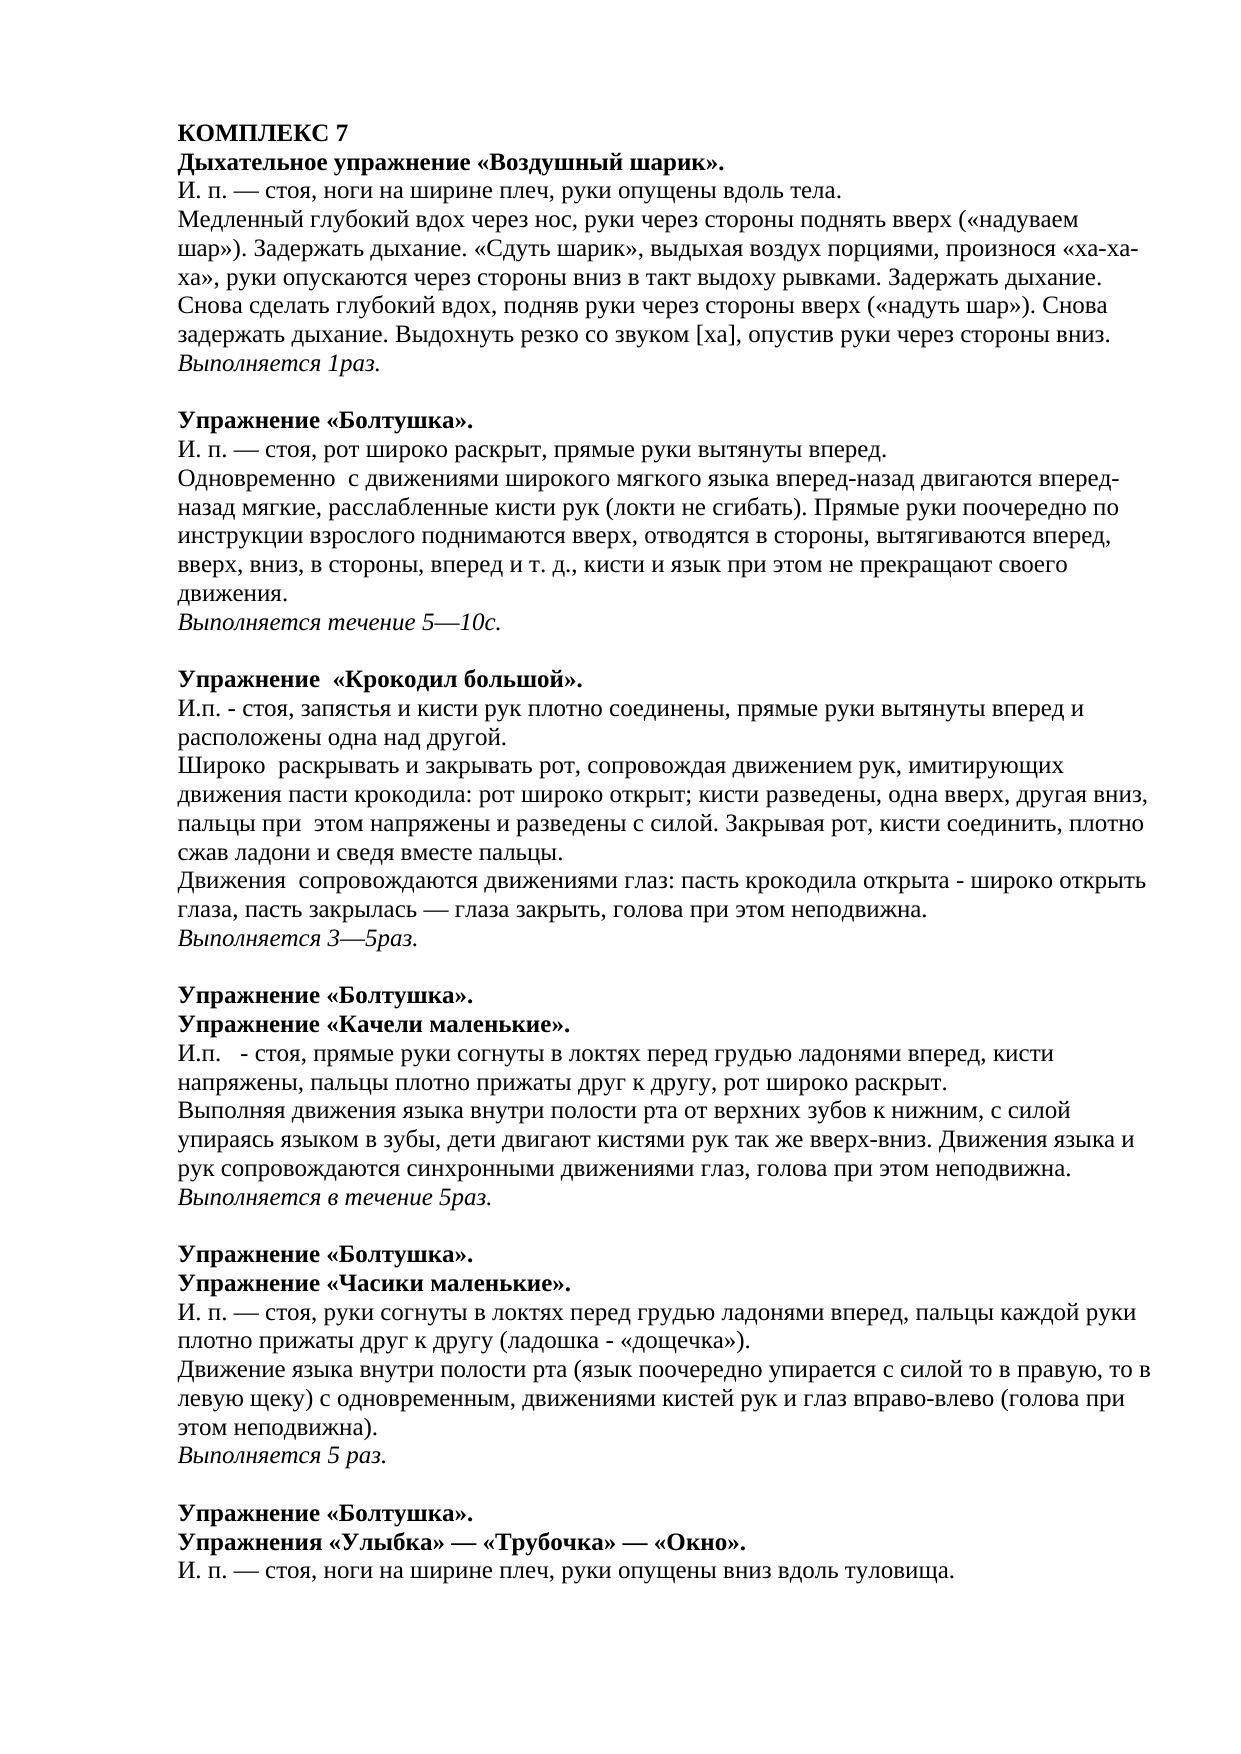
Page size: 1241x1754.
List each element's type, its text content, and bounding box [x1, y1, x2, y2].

text И.п. - стоя, запястья и кисти рук плотно соединены, прямые руки вытянуты вперед и расположены одна над другой. [177, 693, 1152, 751]
text Упражнение «Болтушка». [177, 1239, 1152, 1268]
text Упражнение «Качели маленькие». [177, 1009, 1152, 1038]
text Упражнение «Часики маленькие». [177, 1268, 1152, 1297]
text Выполняется 5 раз. [177, 1441, 1152, 1469]
text И. п. — стоя, руки согнуты в локтях перед грудью ладонями вперед, пальцы каждой руки плотно прижаты друг к другу (ладошка - «дощечка»). [177, 1297, 1152, 1354]
text И.п. - стоя, прямые руки согнуты в локтях перед грудью ладонями вперед, кисти напряжены, пальцы плотно прижаты друг к другу, рот широко раскрыт. [177, 1038, 1152, 1096]
text Широко раскрывать и закрывать рот, сопровождая движением рук, имитирующих движения пасти крокодила: рот широко открыт; кисти разведены, одна вверх, другая вниз, пальцы при этом напряжены и разведены с силой. Закрывая рот, кисти соединить, плотно сжав ладони и сведя вместе пальцы. [177, 751, 1152, 866]
text Упражнение «Крокодил большой». [177, 664, 1152, 693]
text Одновременно с движениями широкого мягкого языка вперед-назад двигаются вперед-назад мягкие, расслабленные кисти рук (локти не сгибать). Прямые руки поочередно по инструкции взрослого поднимаются вверх, отводятся в стороны, вытягиваются вперед, вверх, вниз, в стороны, вперед и т. д., кисти и язык при этом не прекращают своего движения. [177, 463, 1152, 607]
text Дыхательное упражнение «Воздушный шарик». [177, 147, 1152, 176]
text И. п. — стоя, ноги на ширине плеч, руки опущены вдоль тела. [177, 176, 1152, 204]
text И. п. — стоя, рот широко раскрыт, прямые руки вытянуты вперед. [177, 434, 1152, 463]
text Медленный глубокий вдох через нос, руки через стороны поднять вверх («надуваем шар»). Задержать дыхание. «Сдуть шарик», выдыхая воздух порциями, произнося «ха-ха-ха», руки опускаются через стороны вниз в такт выдоху рывками. Задержать дыхание. Снова сделать глубокий вдох, подняв руки через стороны вверх («надуть шар»). Снова задержать дыхание. Выдохнуть резко со звуком [ха], опустив руки через стороны вниз. Выполняется 1раз. [177, 204, 1152, 377]
text Упражнение «Болтушка». [177, 406, 1152, 434]
text Выполняя движения языка внутри полости рта от верхних зубов к нижним, с силой упираясь языком в зубы, дети двигают кистями рук так же вверх-вниз. Движения языка и рук сопровождаются синхронными движениями глаз, голова при этом неподвижна. Выполняется в течение 5раз. [177, 1096, 1152, 1211]
text Выполняется течение 5—10с. [177, 607, 1152, 636]
text Движения сопровождаются движениями глаз: пасть крокодила открыта - широко открыть глаза, пасть закрылась — глаза закрыть, голова при этом неподвижна. [177, 866, 1152, 923]
text Упражнение «Болтушка». [177, 1498, 1152, 1527]
text Упражнение «Болтушка». [177, 981, 1152, 1009]
text Движение языка внутри полости рта (язык поочередно упирается с силой то в правую, то в левую щеку) с одновременным, движениями кистей рук и глаз вправо-влево (голова при этом неподвижна). [177, 1354, 1152, 1441]
text Упражнения «Улыбка» — «Трубочка» — «Окно». [177, 1527, 1152, 1556]
text КОМПЛЕКС 7 [177, 118, 1152, 147]
text И. п. — стоя, ноги на ширине плеч, руки опущены вниз вдоль туловища. [177, 1556, 1152, 1584]
text Выполняется 3—5раз. [177, 923, 1152, 952]
